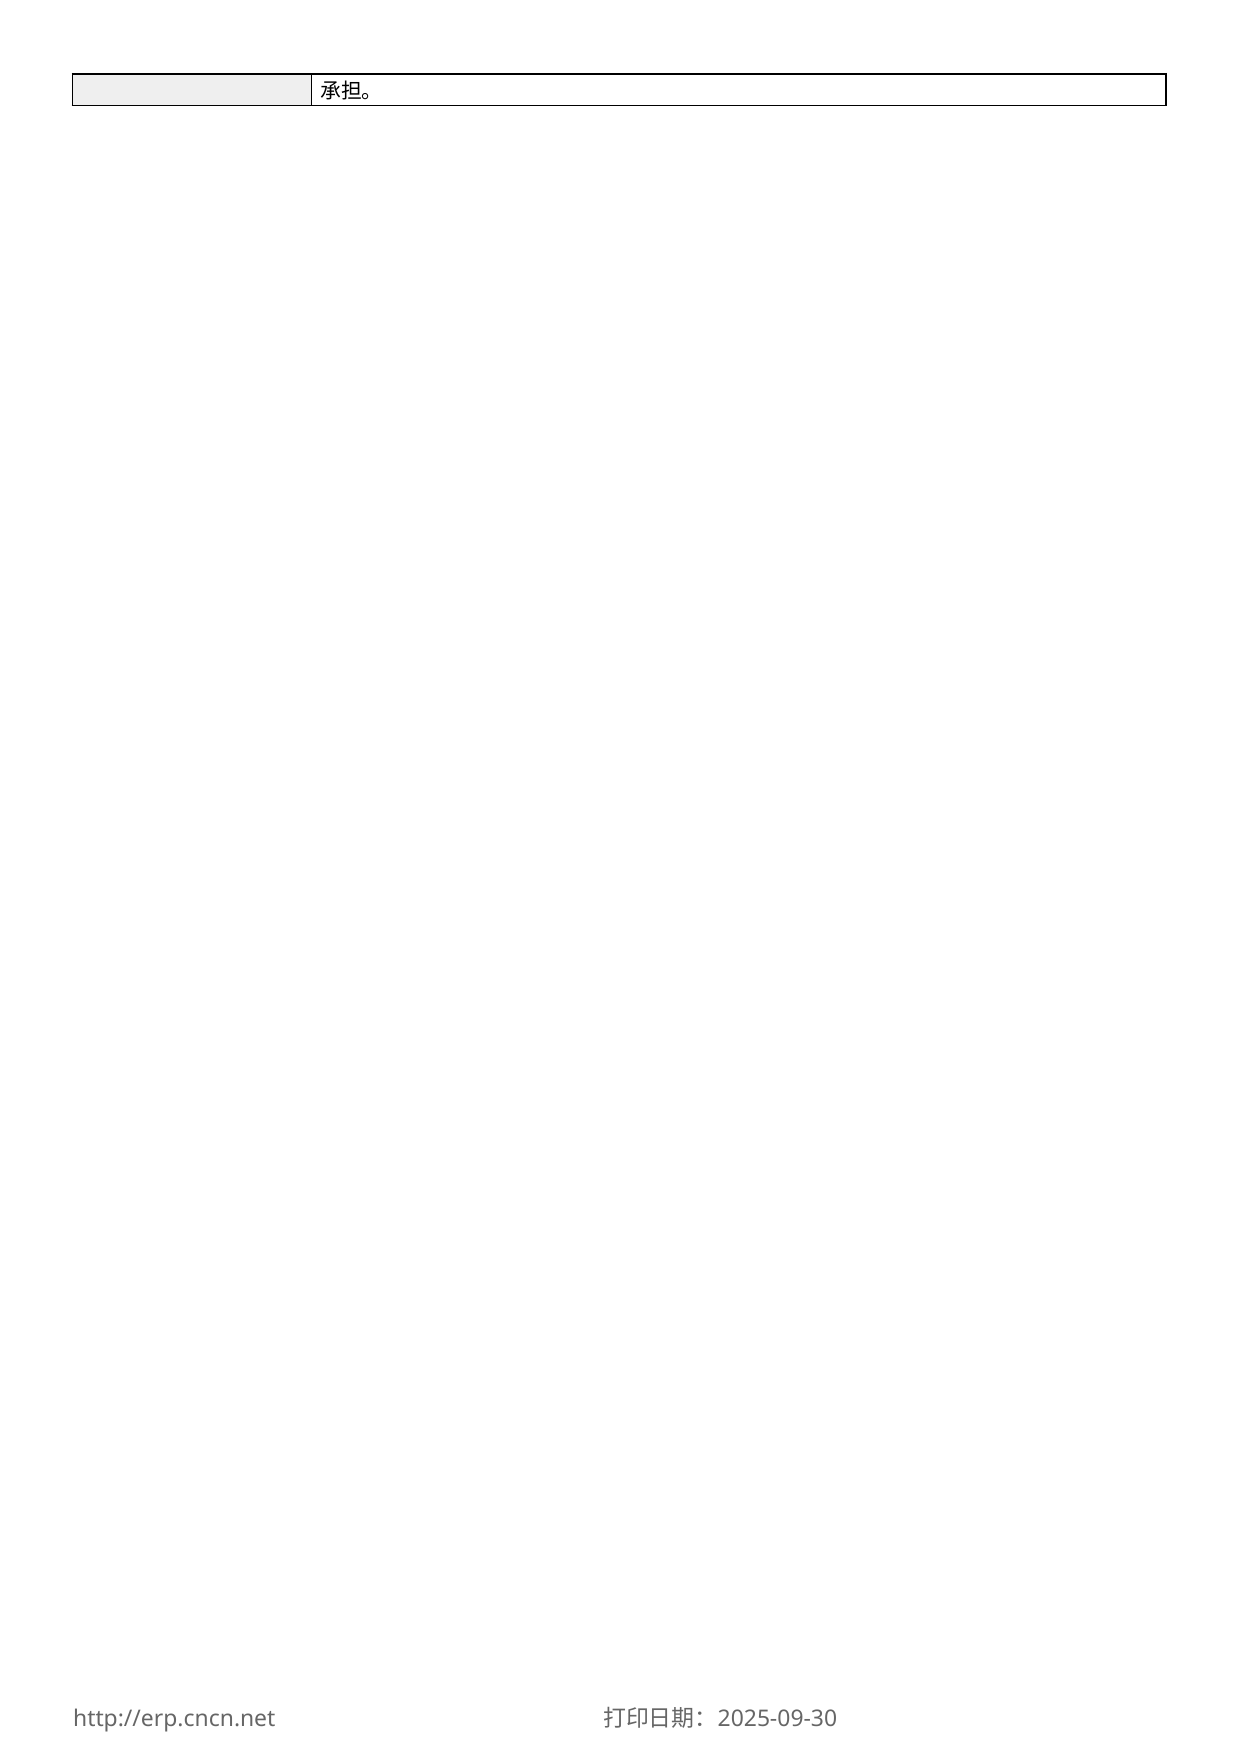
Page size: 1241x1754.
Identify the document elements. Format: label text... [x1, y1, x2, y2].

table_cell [312, 75, 1165, 105]
table_cell 温馨提示 [73, 75, 311, 105]
